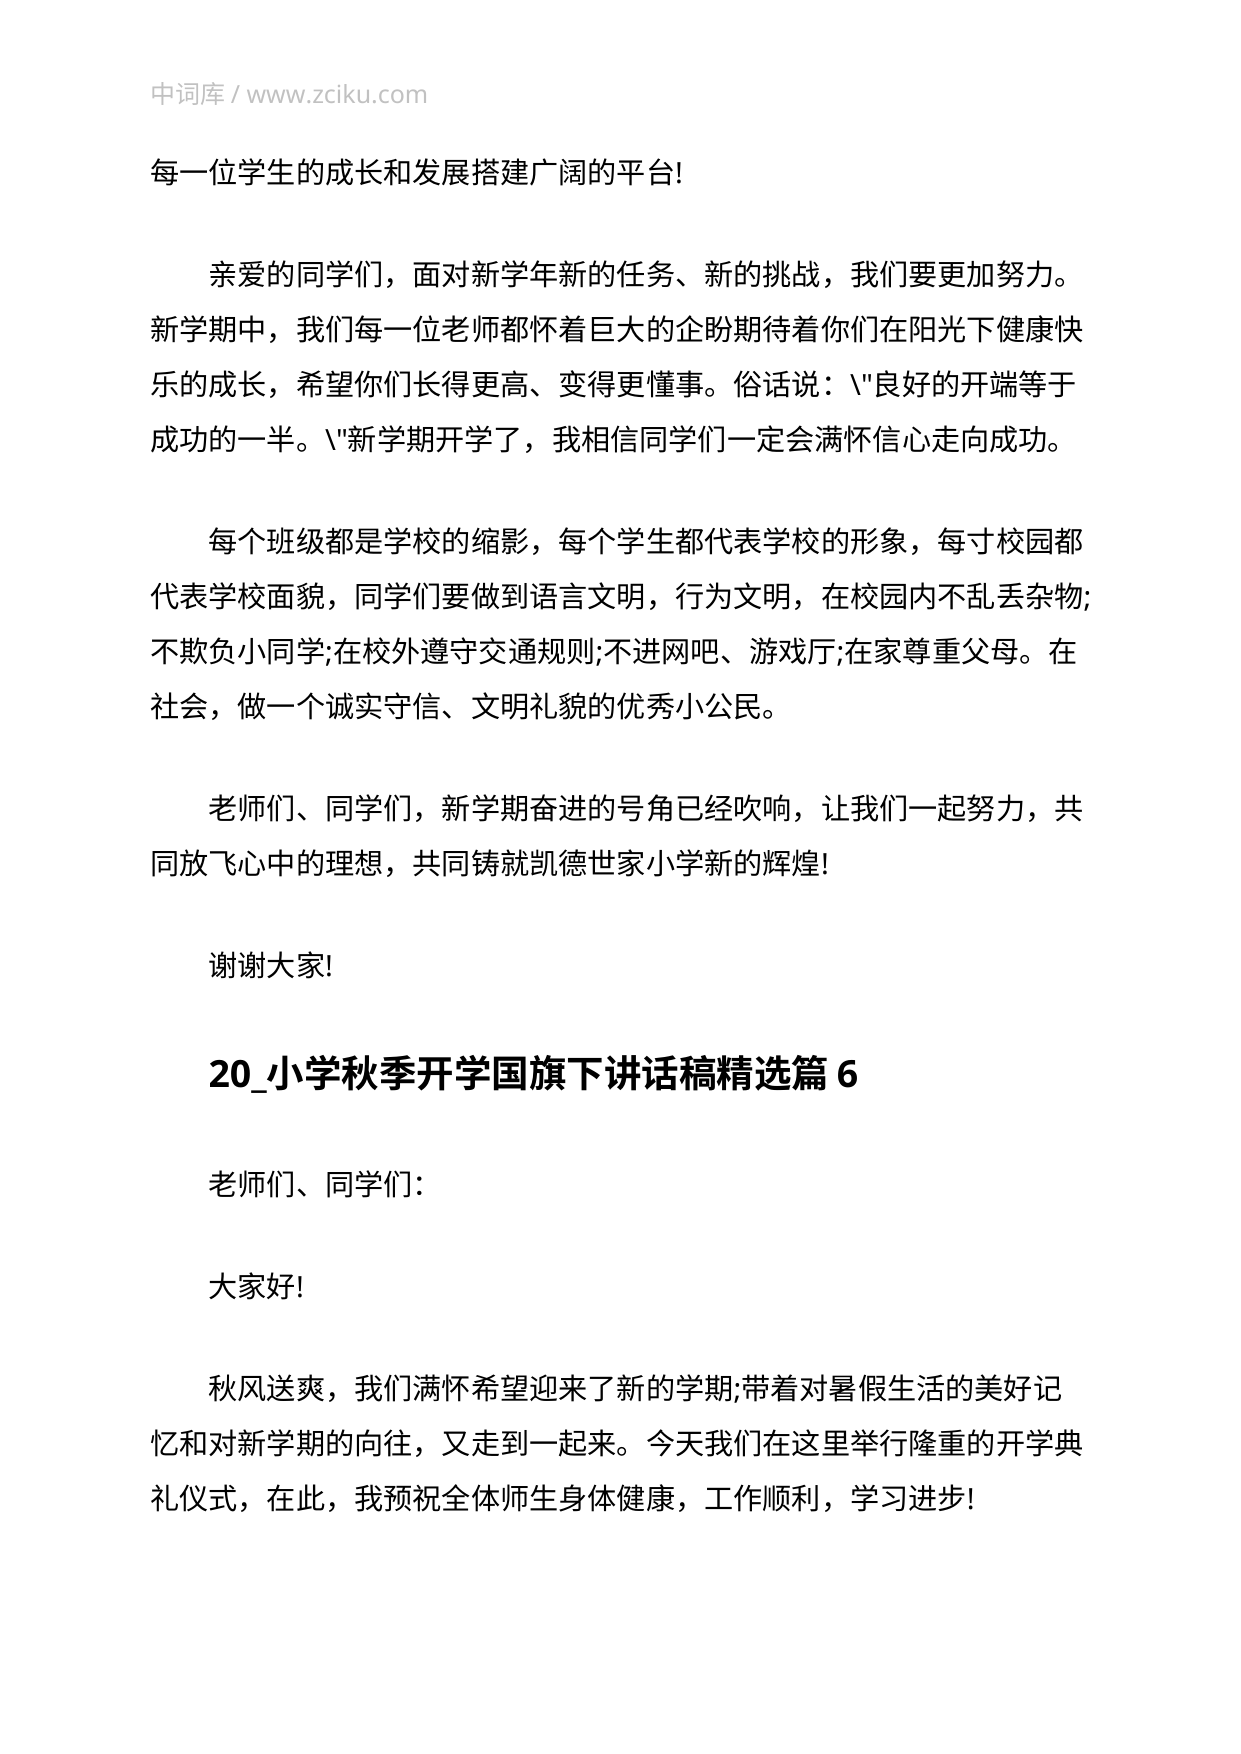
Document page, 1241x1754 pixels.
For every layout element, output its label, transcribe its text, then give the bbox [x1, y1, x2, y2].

text 老师们、同学们： [150, 1162, 1090, 1204]
text 秋风送爽，我们满怀希望迎来了新的学期;带着对暑假生活的美好记忆和对新学期的向往，又走到一起来。今天我们在这里举行隆重的开学典礼仪式，在此，我预祝全体师生身体健康，工作顺利，学习进步! [150, 1366, 1090, 1518]
text 谢谢大家! [150, 942, 1090, 985]
text 每个班级都是学校的缩影，每个学生都代表学校的形象，每寸校园都代表学校面貌，同学们要做到语言文明，行为文明，在校园内不乱丢杂物;不欺负小同学;在校外遵守交通规则;不进网吧、游戏厅;在家尊重父母。在社会，做一个诚实守信、文明礼貌的优秀小公民。 [150, 519, 1090, 726]
text 亲爱的同学们，面对新学年新的任务、新的挑战，我们要更加努力。新学期中，我们每一位老师都怀着巨大的企盼期待着你们在阳光下健康快乐的成长，希望你们长得更高、变得更懂事。俗话说：\"良好的开端等于成功的一半。\"新学期开学了，我相信同学们一定会满怀信心走向成功。 [150, 252, 1090, 459]
text 大家好! [150, 1264, 1090, 1306]
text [150, 150, 1090, 192]
text 老师们、同学们，新学期奋进的号角已经吹响，让我们一起努力，共同放飞心中的理想，共同铸就凯德世家小学新的辉煌! [150, 785, 1090, 883]
text 20_小学秋季开学国旗下讲话稿精选篇6 [150, 1044, 1090, 1099]
